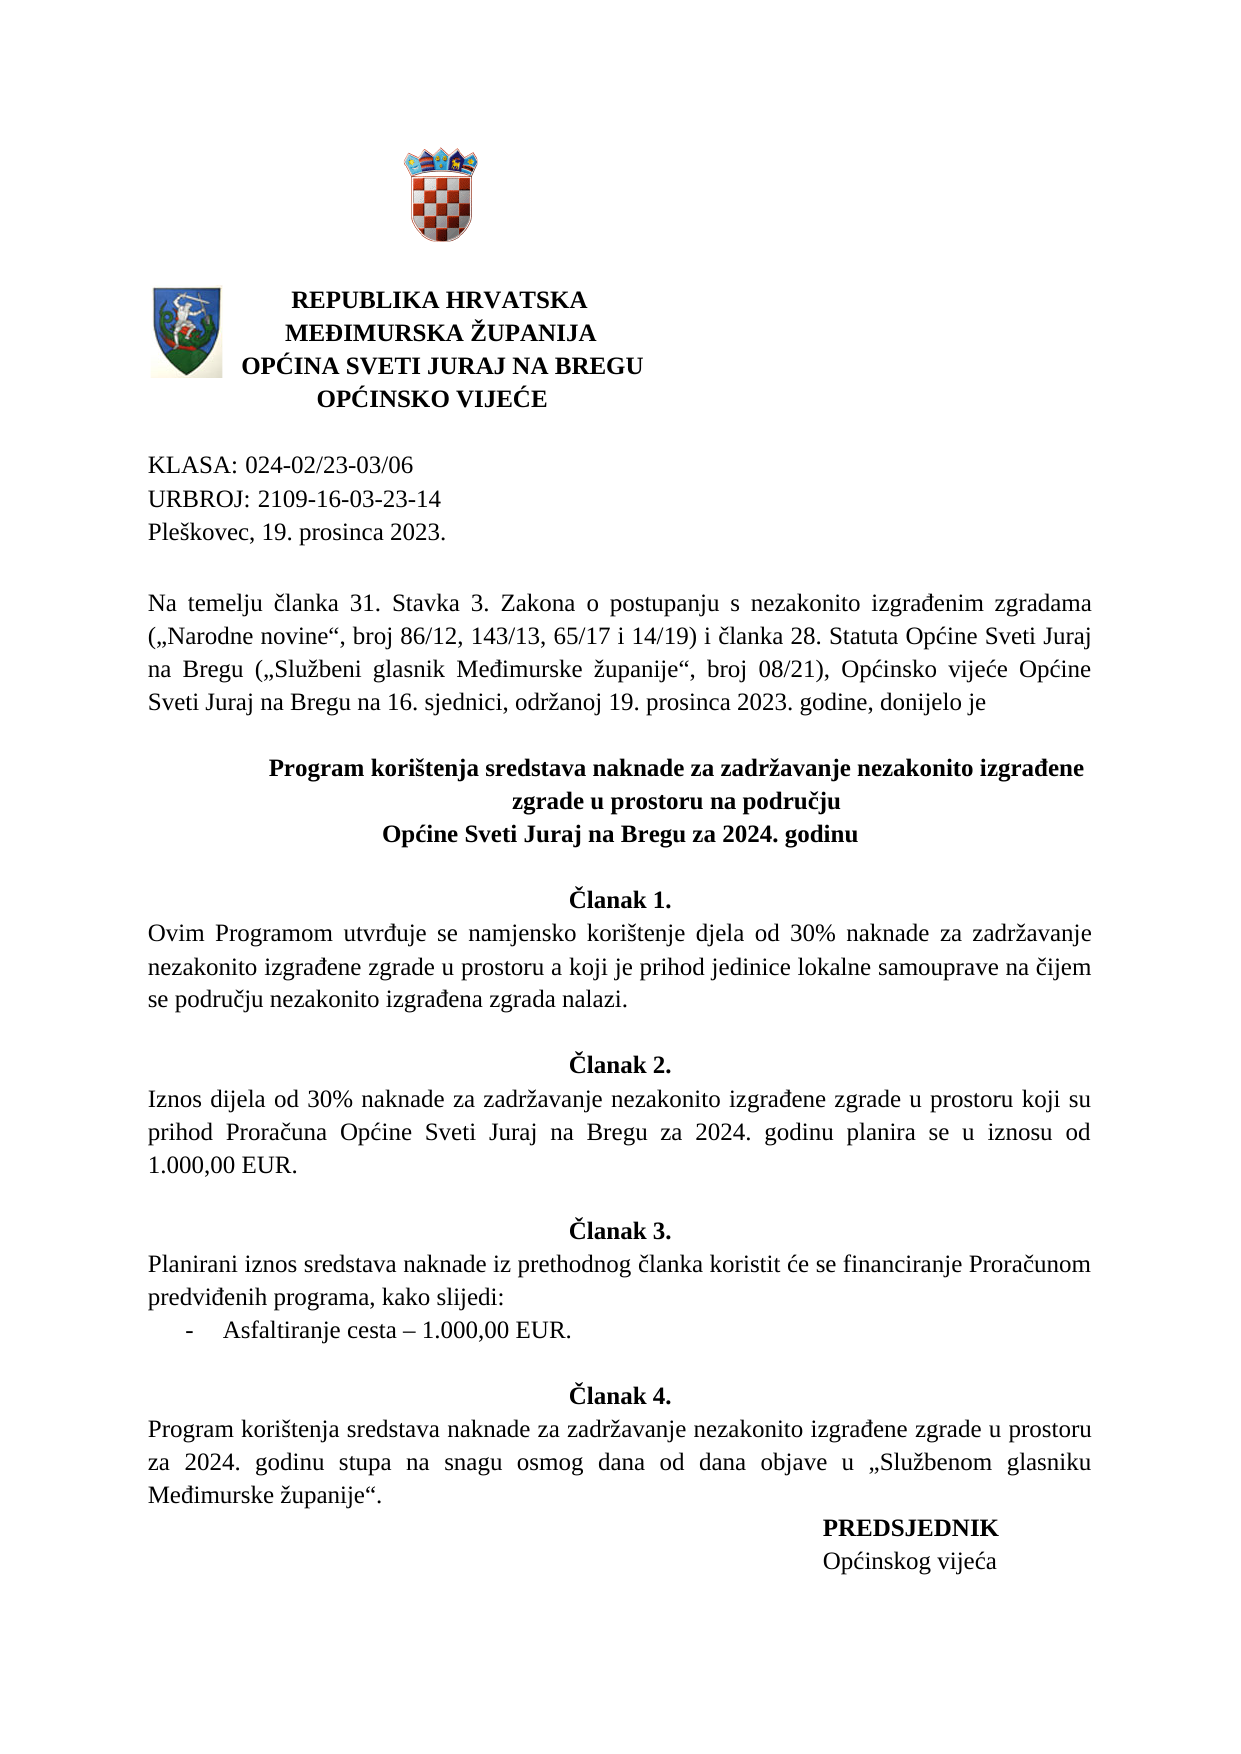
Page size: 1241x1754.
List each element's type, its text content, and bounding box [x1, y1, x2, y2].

picture [403, 147, 478, 242]
text Planirani iznos sredstava naknade iz prethodnog članka koristit će se financiranje Proračunom predviđenih programa, kako slijedi: [148, 1249, 1093, 1311]
text Pleškovec, 19. prosinca 2023. [148, 517, 1093, 546]
text Na temelju članka 31. Stavka 3. Zakona o postupanju s nezakonito izgrađenim zgradama („Narodne novine“, broj 86/12, 143/13, 65/17 i 14/19) i članka 28. Statuta Općine Sveti Juraj na Bregu („Službeni glasnik Međimurske županije“, broj 08/21), Općinsko vijeće Općine Sveti Juraj na Bregu na 16. sjednici, održanoj 19. prosinca 2023. godine, donijelo je [148, 588, 1093, 716]
text Članak 4. [148, 1381, 1093, 1409]
list Program korištenja sredstava naknade za zadržavanje nezakonito izgrađene zgrade u prostoru na području [260, 753, 1093, 815]
text KLASA: 024-02/23-03/06 [148, 450, 1093, 479]
text Članak 3. [148, 1216, 1093, 1244]
list Asfaltiranje cesta – 1.000,00 EUR. [185, 1315, 1093, 1343]
text Općine Sveti Juraj na Bregu za 2024. godinu [148, 819, 1093, 848]
text Iznos dijela od 30% naknade za zadržavanje nezakonito izgrađene zgrade u prostoru koji su prihod Proračuna Općine Sveti Juraj na Bregu za 2024. godinu planira se u iznosu od 1.000,00 EUR. [148, 1084, 1093, 1178]
list PREDSJEDNIK [148, 1513, 1093, 1542]
text Članak 2. [148, 1051, 1093, 1079]
list Općinskog vijeća [148, 1546, 1093, 1575]
list Program korištenja sredstava naknade za zadržavanje nezakonito izgrađene zgrade u prostoru za 2024. godinu stupa na snagu osmog dana od dana objave u „Službenom glasniku Međimurske županije“. [148, 1414, 1093, 1509]
picture [150, 285, 223, 378]
text MEĐIMURSKA ŽUPANIJA [223, 318, 1093, 347]
text Ovim Programom utvrđuje se namjensko korištenje djela od 30% naknade za zadržavanje nezakonito izgrađene zgrade u prostoru a koji je prihod jedinice lokalne samouprave na čijem se području nezakonito izgrađena zgrada nalazi. [148, 918, 1093, 1013]
text Članak 1. [148, 886, 1093, 914]
text URBROJ: 2109-16-03-23-14 [148, 484, 1093, 512]
text OPĆINA SVETI JURAJ NA BREGU [148, 351, 1093, 380]
text OPĆINSKO VIJEĆE [148, 384, 1093, 413]
text REPUBLIKA HRVATSKA [223, 285, 1093, 314]
